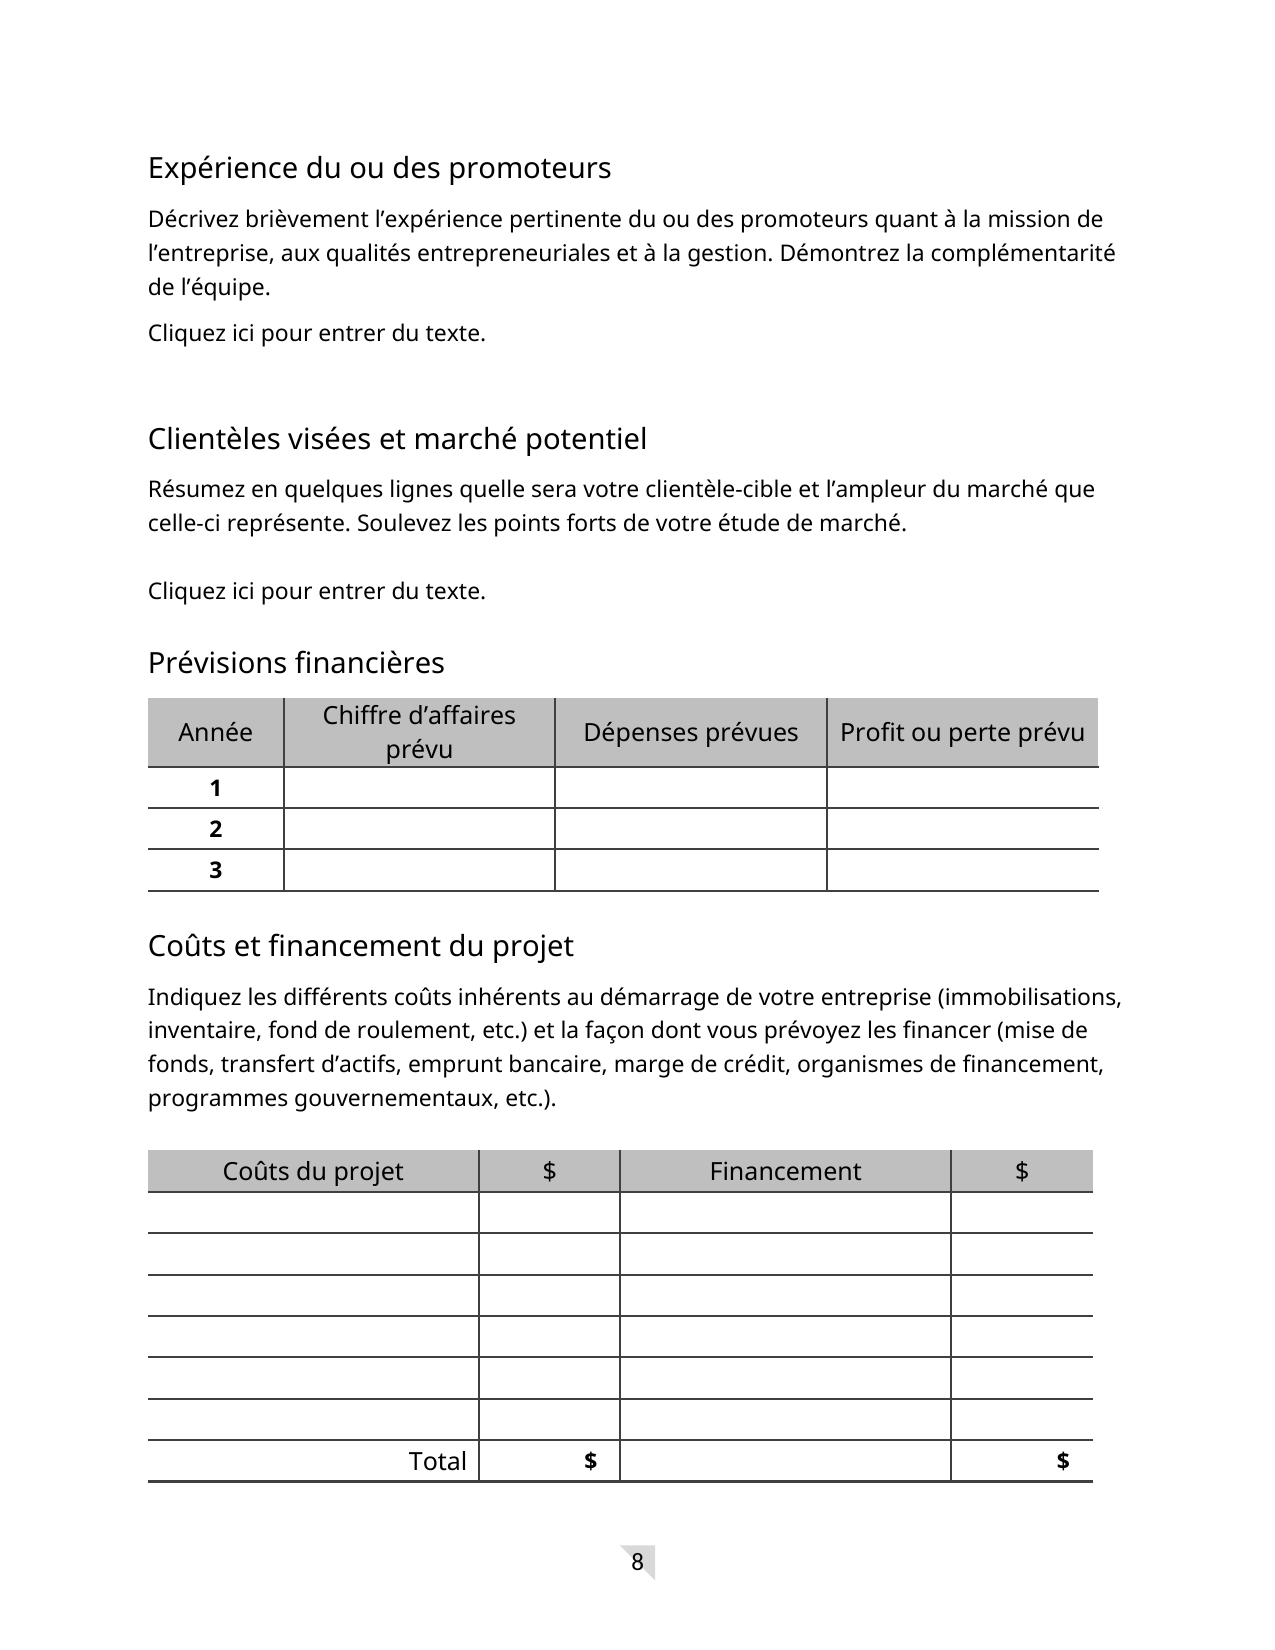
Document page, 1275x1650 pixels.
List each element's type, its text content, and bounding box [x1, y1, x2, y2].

text Expérience du ou des promoteurs [148, 148, 1127, 187]
table_cell [828, 850, 1098, 889]
table_header Financement [621, 1150, 950, 1191]
text Prévisions financières [148, 642, 1127, 682]
table_cell [952, 1276, 1093, 1315]
table_cell $ [480, 1441, 619, 1480]
text Résumez en quelques lignes quelle sera votre clientèle-cible et l’ampleur du marché que celle-ci représente. Soulevez les points forts de votre étude de marché. [148, 473, 1127, 538]
table_cell [148, 1358, 478, 1398]
table_cell [621, 1400, 950, 1439]
table_cell [952, 1193, 1093, 1232]
table_cell $ [952, 1441, 1093, 1480]
table_cell [285, 850, 554, 889]
table_cell [480, 1193, 619, 1232]
text Décrivez brièvement l’expérience pertinente du ou des promoteurs quant à la mission de l’entreprise, aux qualités entrepreneuriales et à la gestion. Démontrez la complémentarité de l’équipe. [148, 203, 1127, 302]
table_header Dépenses prévues [556, 698, 826, 766]
table_header $ [480, 1150, 619, 1191]
table_cell [148, 1234, 478, 1273]
table_cell [480, 1400, 619, 1439]
table_cell [952, 1358, 1093, 1398]
table_cell [556, 809, 826, 848]
table_header Coûts du projet [148, 1150, 478, 1191]
table_cell [148, 1400, 478, 1439]
table_cell [148, 1317, 478, 1356]
table_cell [285, 768, 554, 807]
table_cell [621, 1317, 950, 1356]
table_cell [828, 768, 1098, 807]
table_cell 2 [148, 809, 283, 848]
table_cell [621, 1193, 950, 1232]
table_header $ [952, 1150, 1093, 1191]
table_cell [480, 1358, 619, 1398]
table_cell [285, 809, 554, 848]
table_cell [952, 1317, 1093, 1356]
table_cell [148, 1193, 478, 1232]
text Coûts et financement du projet [148, 925, 1127, 965]
table_cell [556, 850, 826, 889]
table_cell 3 [148, 850, 283, 889]
table_cell 1 [148, 768, 283, 807]
table_header Année [148, 698, 283, 766]
table_cell [148, 1276, 478, 1315]
table_cell [621, 1358, 950, 1398]
text Indiquez les différents coûts inhérents au démarrage de votre entreprise (immobilisations, inventaire, fond de roulement, etc.) et la façon dont vous prévoyez les financer (mise de fonds, transfert d’actifs, emprunt bancaire, marge de crédit, organismes de financement, programmes gouvernementaux, etc.). [148, 981, 1127, 1113]
table_cell [952, 1400, 1093, 1439]
table_cell [621, 1441, 950, 1480]
table_cell [480, 1317, 619, 1356]
table_header Chiffre d’affaires prévu [285, 698, 554, 766]
table_cell [952, 1234, 1093, 1273]
table_cell [556, 768, 826, 807]
table_cell [480, 1276, 619, 1315]
text Clientèles visées et marché potentiel [148, 418, 1127, 458]
table_cell Total [148, 1441, 478, 1480]
table_cell [480, 1234, 619, 1273]
table_cell [621, 1234, 950, 1273]
table_header Profit ou perte prévu [828, 698, 1098, 766]
table_cell [621, 1276, 950, 1315]
table_cell [828, 809, 1098, 848]
